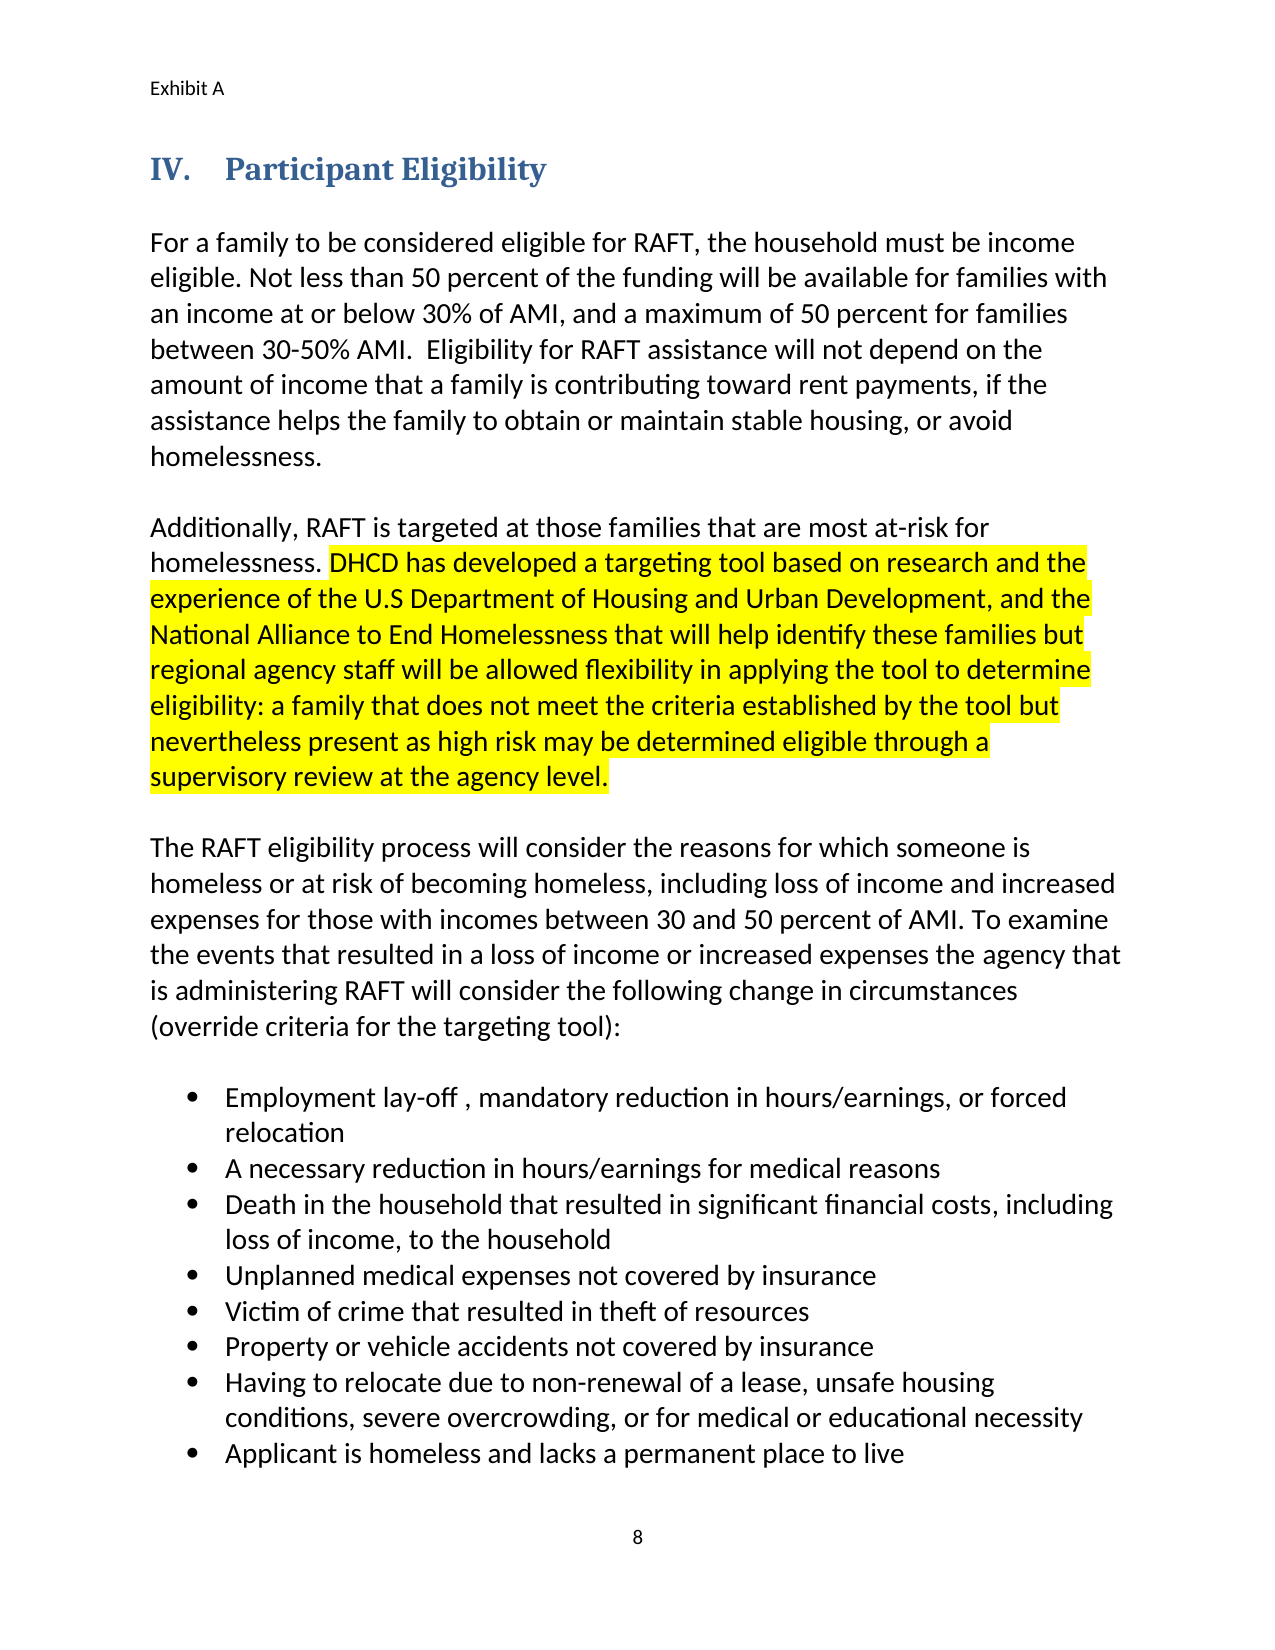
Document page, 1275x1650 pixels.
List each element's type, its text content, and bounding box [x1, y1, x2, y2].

list Applicant is homeless and lacks a permanent place to live [187, 1435, 1125, 1471]
list Victim of crime that resulted in theft of resources [187, 1293, 1125, 1328]
list Property or vehicle accidents not covered by insurance [187, 1328, 1125, 1364]
text IV. Participant Eligibility For a family to be considered eligible for RAFT, the household must be income eligible. Not less than 50 percent of the funding will be available for families with an income at or below 30% of AMI, and a maximum of 50 percent for families between 30-50% AMI. Eligibility for RAFT assistance will not depend on the amount of income that a family is contributing toward rent payments, if the assistance helps the family to obtain or maintain stable housing, or avoid homelessness. [150, 150, 1125, 473]
text Additionally, RAFT is targeted at those families that are most at-risk for homelessness. DHCD has developed a targeting tool based on research and the experience of the U.S Department of Housing and Urban Development, and the National Alliance to End Homelessness that will help identify these families but regional agency staff will be allowed flexibility in applying the tool to determine eligibility: a family that does not meet the criteria established by the tool but nevertheless present as high risk may be determined eligible through a supervisory review at the agency level. [150, 509, 1125, 794]
list Employment lay-off , mandatory reduction in hours/earnings, or forced relocation [187, 1079, 1125, 1150]
list Unplanned medical expenses not covered by insurance [187, 1257, 1125, 1293]
list Death in the household that resulted in significant financial costs, including loss of income, to the household [187, 1186, 1125, 1257]
list A necessary reduction in hours/earnings for medical reasons [187, 1150, 1125, 1186]
list Having to relocate due to non-renewal of a lease, unsafe housing conditions, severe overcrowding, or for medical or educational necessity [187, 1364, 1125, 1435]
text The RAFT eligibility process will consider the reasons for which someone is homeless or at risk of becoming homeless, including loss of income and increased expenses for those with incomes between 30 and 50 percent of AMI. To examine the events that resulted in a loss of income or increased expenses the agency that is administering RAFT will consider the following change in circumstances (override criteria for the targeting tool): [150, 829, 1125, 1043]
